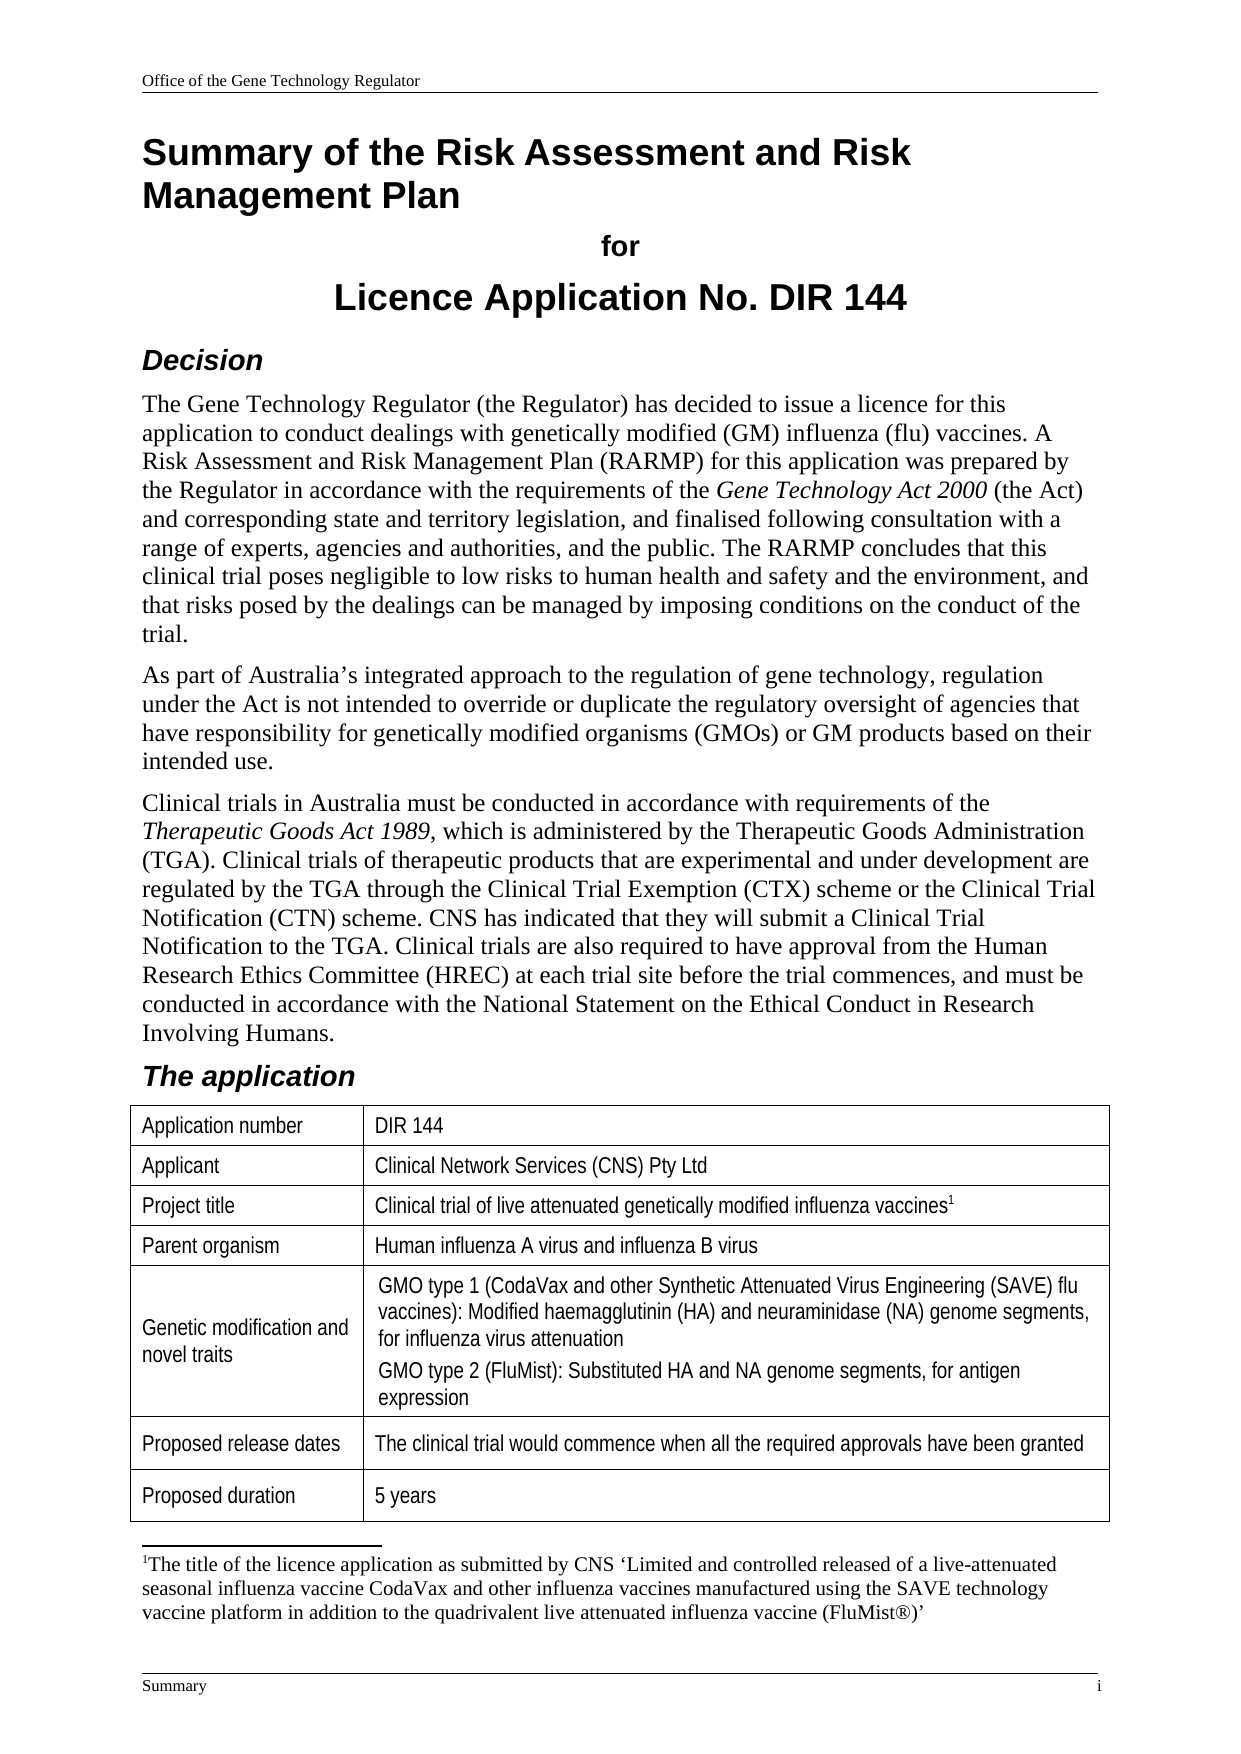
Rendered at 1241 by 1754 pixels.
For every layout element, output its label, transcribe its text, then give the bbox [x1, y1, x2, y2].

table_header Application number [131, 1106, 363, 1145]
text Licence Application No. DIR 144 [142, 275, 1098, 318]
table_cell GMO type 1 (CodaVax and other Synthetic Attenuated Virus Engineering (SAVE) flu vaccines): Modified haemagglutinin (HA) and neuraminidase (NA) genome segments, for influenza virus attenuation GMO type 2 (FluMist): Substituted HA and NA genome segments, for antigen expression [364, 1266, 1109, 1416]
table_header DIR 144 [364, 1106, 1109, 1145]
table_cell Project title [131, 1186, 363, 1224]
table_cell Proposed duration [131, 1470, 363, 1521]
table_cell 5 years [364, 1470, 1109, 1521]
text As part of Australia’s integrated approach to the regulation of gene technology, regulation under the Act is not intended to override or duplicate the regulatory oversight of agencies that have responsibility for genetically modified organisms (GMOs) or GM products based on their intended use. [142, 660, 1098, 775]
subtitle The application [142, 1059, 1098, 1092]
text for [142, 229, 1098, 262]
table_cell Genetic modification and novel traits [131, 1266, 363, 1416]
table_cell Proposed release dates [131, 1417, 363, 1468]
table_cell Parent organism [131, 1226, 363, 1264]
subtitle Summary of the Risk Assessment and Risk Management Plan [142, 130, 1098, 216]
subtitle Decision [142, 343, 1098, 376]
text The Gene Technology Regulator (the Regulator) has decided to issue a licence for this application to conduct dealings with genetically modified (GM) influenza (flu) vaccines. A Risk Assessment and Risk Management Plan (RARMP) for this application was prepared by the Regulator in accordance with the requirements of the Gene Technology Act 2000 (the Act) and corresponding state and territory legislation, and finalised following consultation with a range of experts, agencies and authorities, and the public. The RARMP concludes that this clinical trial poses negligible to low risks to human health and safety and the environment, and that risks posed by the dealings can be managed by imposing conditions on the conduct of the trial. [142, 389, 1098, 648]
text Clinical trials in Australia must be conducted in accordance with requirements of the Therapeutic Goods Act 1989, which is administered by the Therapeutic Goods Administration (TGA). Clinical trials of therapeutic products that are experimental and under development are regulated by the TGA through the Clinical Trial Exemption (CTX) scheme or the Clinical Trial Notification (CTN) scheme. CNS has indicated that they will submit a Clinical Trial Notification to the TGA. Clinical trials are also required to have approval from the Human Research Ethics Committee (HREC) at each trial site before the trial commences, and must be conducted in accordance with the National Statement on the Ethical Conduct in Research Involving Humans. [142, 788, 1098, 1046]
table_cell Human influenza A virus and influenza B virus [364, 1226, 1109, 1264]
table_cell The clinical trial would commence when all the required approvals have been granted [364, 1417, 1109, 1468]
table_cell Clinical trial of live attenuated genetically modified influenza vaccines [364, 1186, 1109, 1224]
table_cell Applicant [131, 1146, 363, 1185]
table_cell Clinical Network Services (CNS) Pty Ltd [364, 1146, 1109, 1185]
